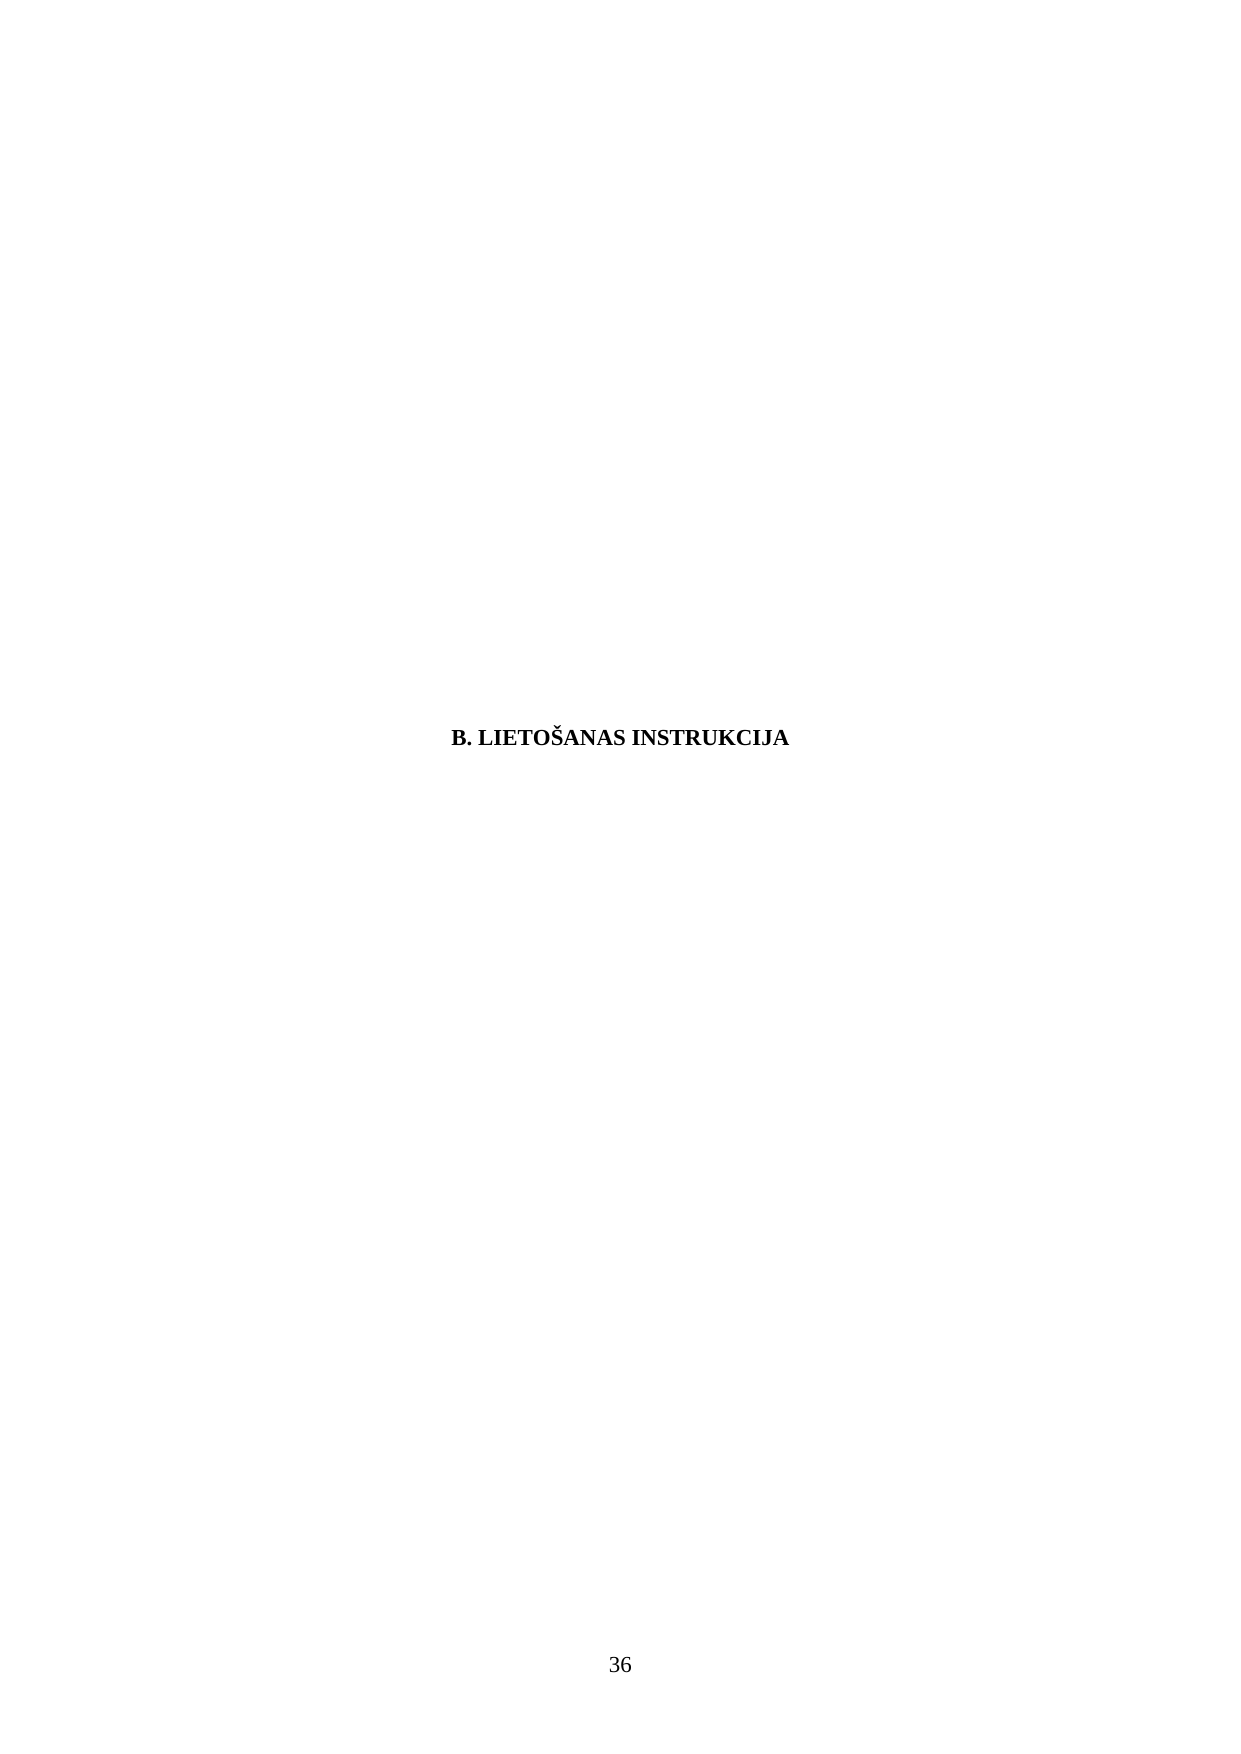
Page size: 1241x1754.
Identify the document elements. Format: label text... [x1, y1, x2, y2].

title B. LIETOŠANAS INSTRUKCIJA [148, 724, 1092, 751]
